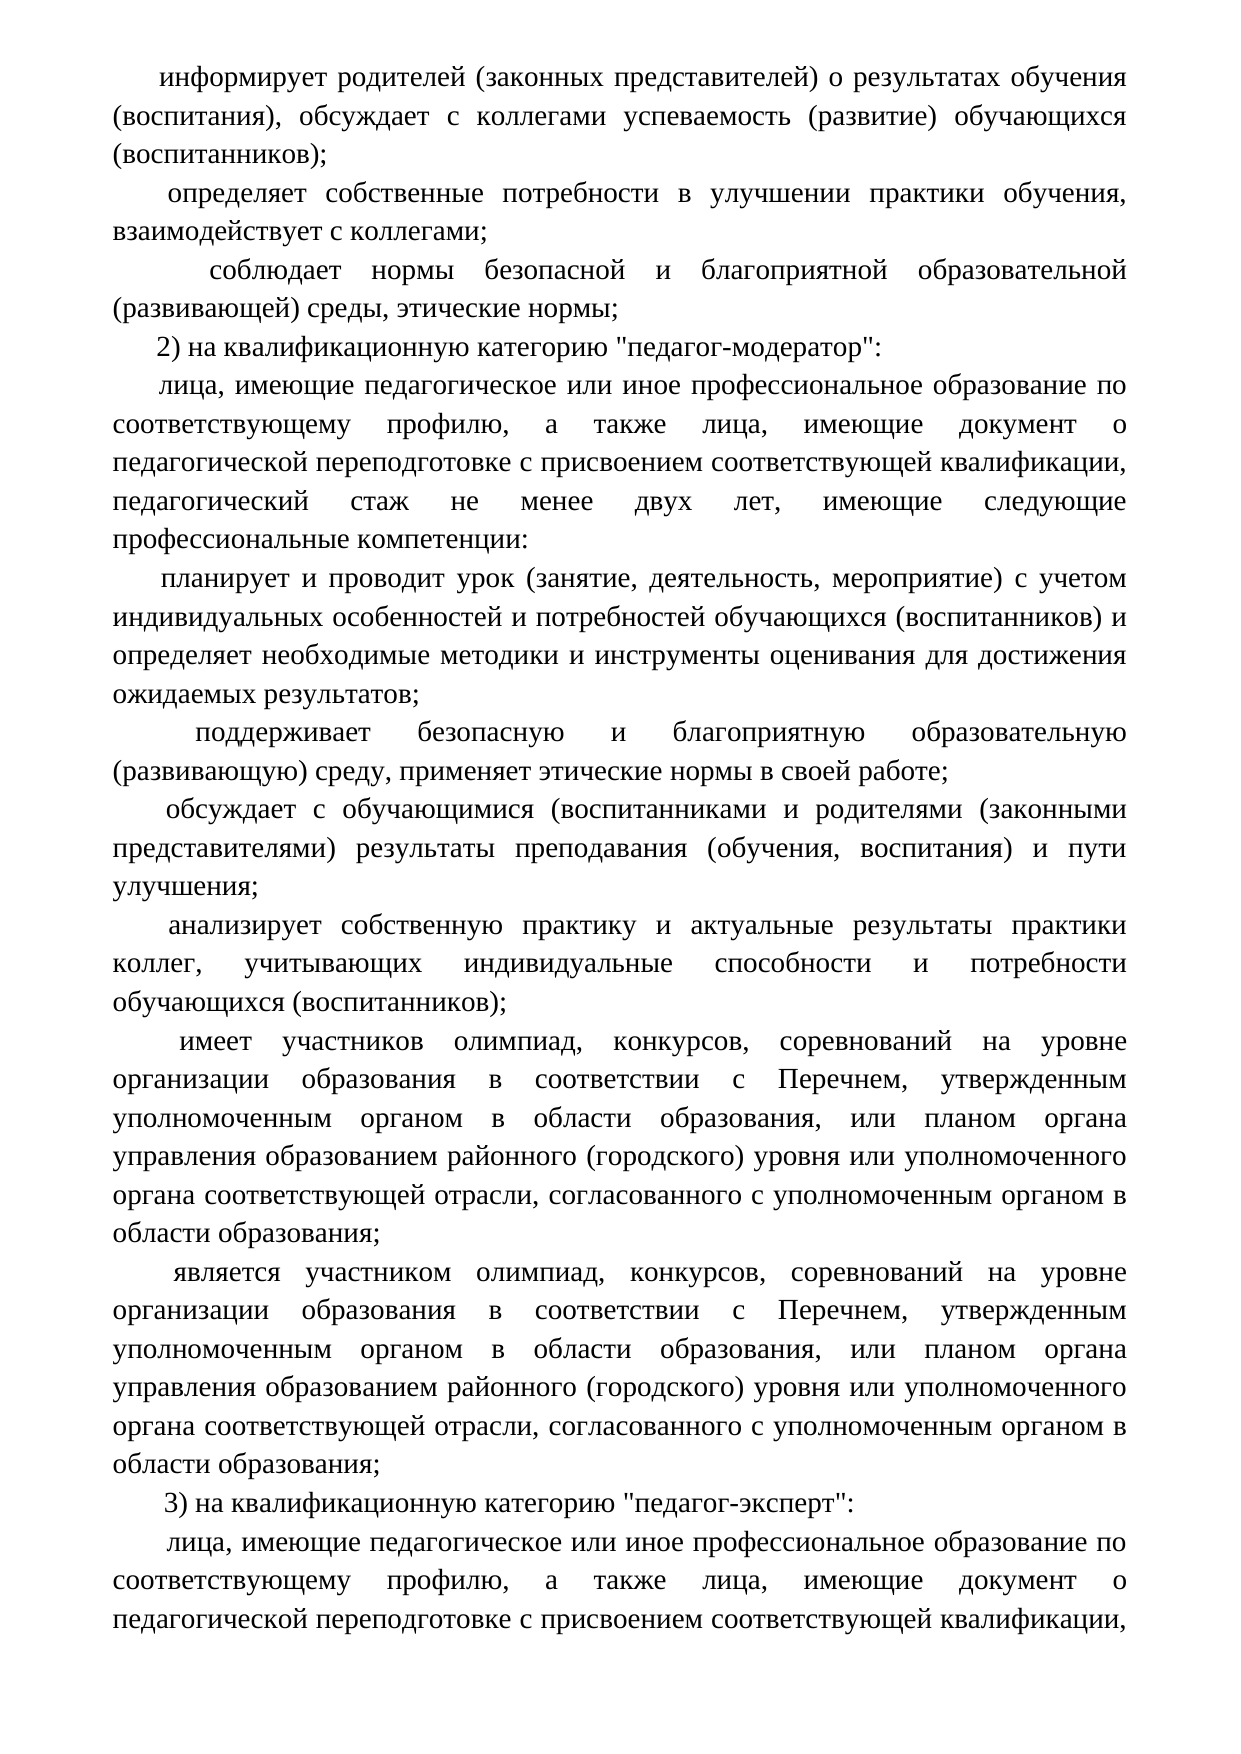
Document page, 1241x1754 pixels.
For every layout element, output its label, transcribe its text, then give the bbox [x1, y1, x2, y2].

text соблюдает нормы безопасной и благоприятной образовательной (развивающей) среды, этические нормы; [112, 252, 1128, 324]
text анализирует собственную практику и актуальные результаты практики коллег, учитывающих индивидуальные способности и потребности обучающихся (воспитанников); [112, 907, 1128, 1018]
text лица, имеющие педагогическое или иное профессиональное образование по соответствующему профилю, а также лица, имеющие документ о педагогической переподготовке с присвоением соответствующей квалификации, педагогический стаж не менее двух лет, имеющие следующие профессиональные компетенции: [112, 367, 1128, 555]
text информирует родителей (законных представителей) о результатах обучения (воспитания), обсуждает с коллегами успеваемость (развитие) обучающихся (воспитанников); [112, 59, 1128, 170]
text имеет участников олимпиад, конкурсов, соревнований на уровне организации образования в соответствии с Перечнем, утвержденным уполномоченным органом в области образования, или планом органа управления образованием районного (городского) уровня или уполномоченного органа соответствующей отрасли, согласованного с уполномоченным органом в области образования; [112, 1023, 1128, 1249]
text определяет собственные потребности в улучшении практики обучения, взаимодействует с коллегами; [112, 175, 1128, 247]
text обсуждает с обучающимися (воспитанниками и родителями (законными представителями) результаты преподавания (обучения, воспитания) и пути улучшения; [112, 791, 1128, 902]
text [112, 1524, 1128, 1634]
text планирует и проводит урок (занятие, деятельность, мероприятие) с учетом индивидуальных особенностей и потребностей обучающихся (воспитанников) и определяет необходимые методики и инструменты оценивания для достижения ожидаемых результатов; [112, 560, 1128, 709]
text 2) на квалификационную категорию "педагог-модератор": [112, 329, 1128, 362]
text 3) на квалификационную категорию "педагог-эксперт": [112, 1485, 1128, 1519]
text поддерживает безопасную и благоприятную образовательную (развивающую) среду, применяет этические нормы в своей работе; [112, 714, 1128, 786]
text является участником олимпиад, конкурсов, соревнований на уровне организации образования в соответствии с Перечнем, утвержденным уполномоченным органом в области образования, или планом органа управления образованием районного (городского) уровня или уполномоченного органа соответствующей отрасли, согласованного с уполномоченным органом в области образования; [112, 1254, 1128, 1480]
